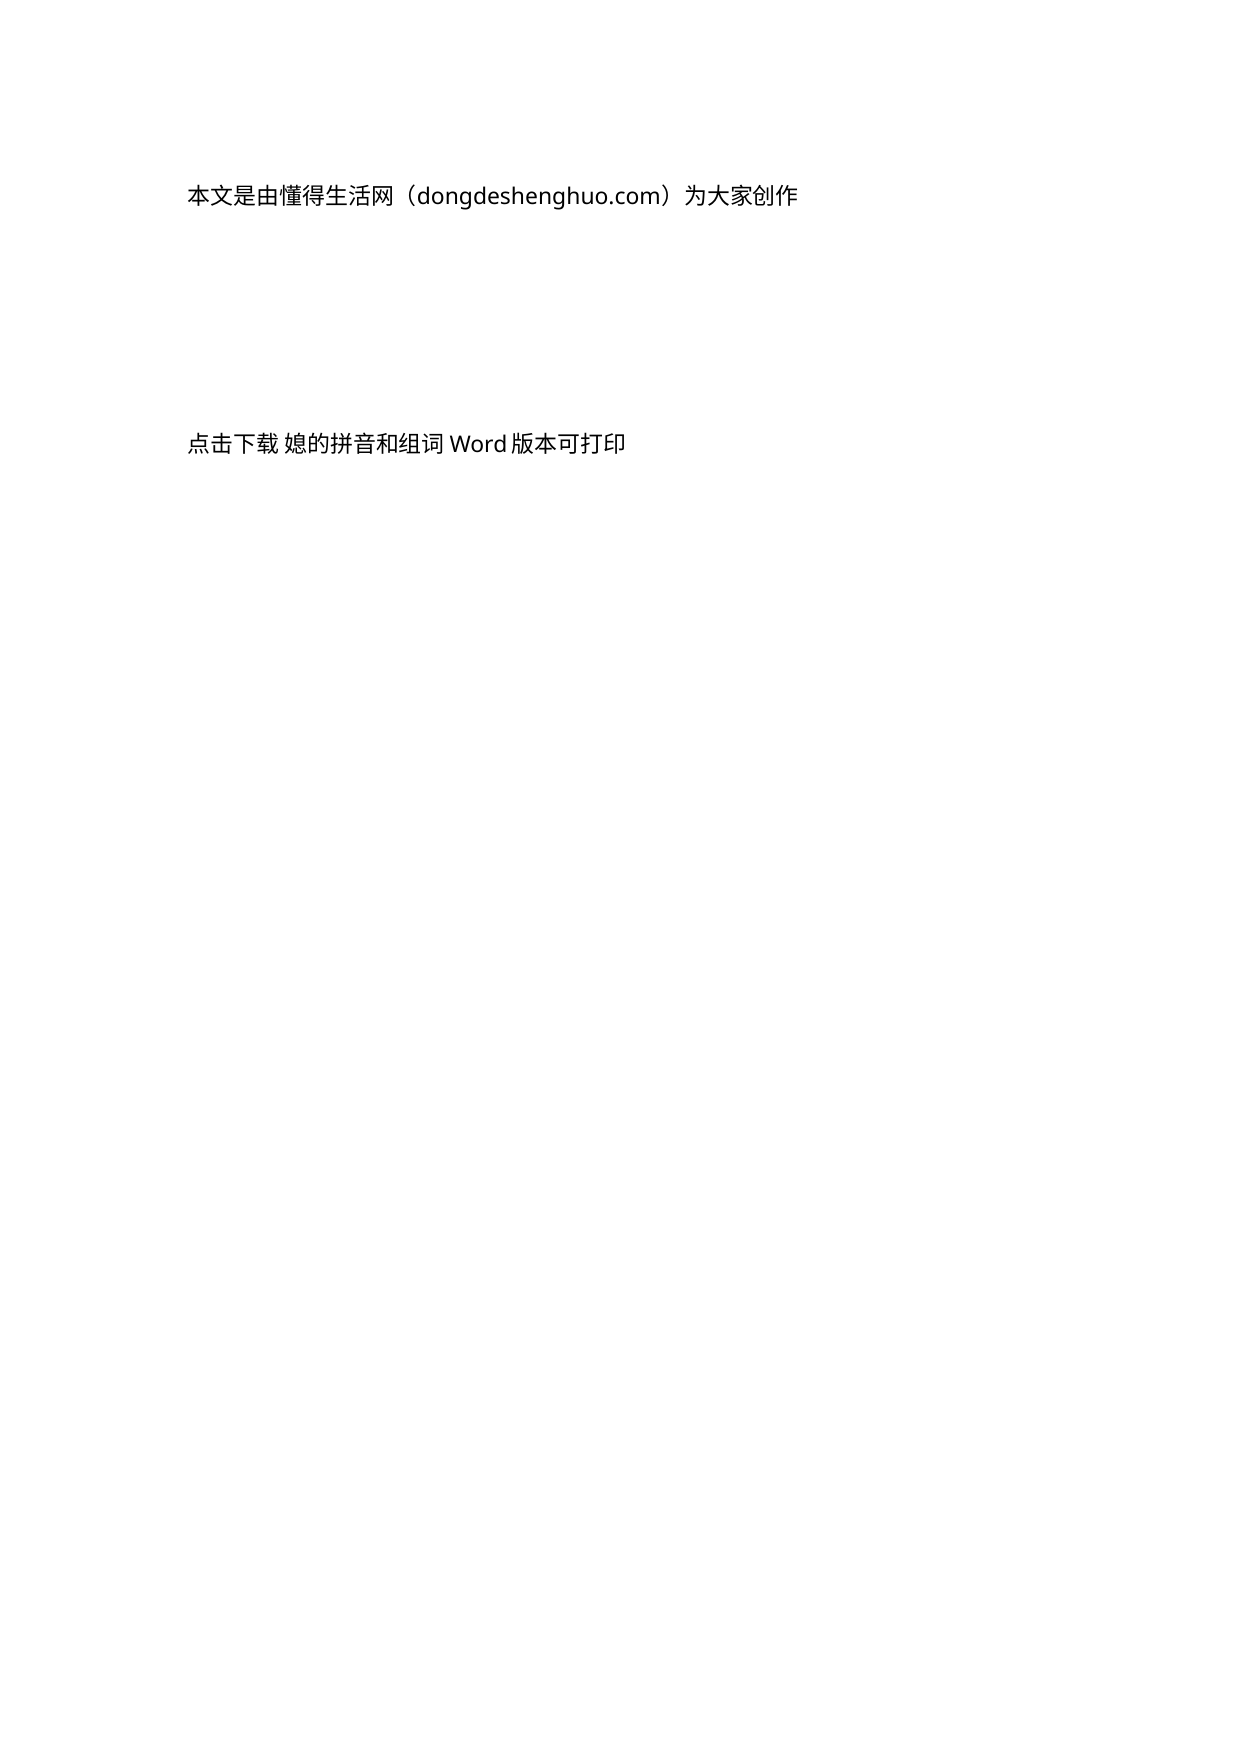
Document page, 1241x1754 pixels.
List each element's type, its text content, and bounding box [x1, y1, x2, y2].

text 点击下载 媳的拼音和组词Word版本可打印 [187, 410, 1053, 475]
text 本文是由懂得生活网（dongdeshenghuo.com）为大家创作 [187, 162, 1053, 227]
